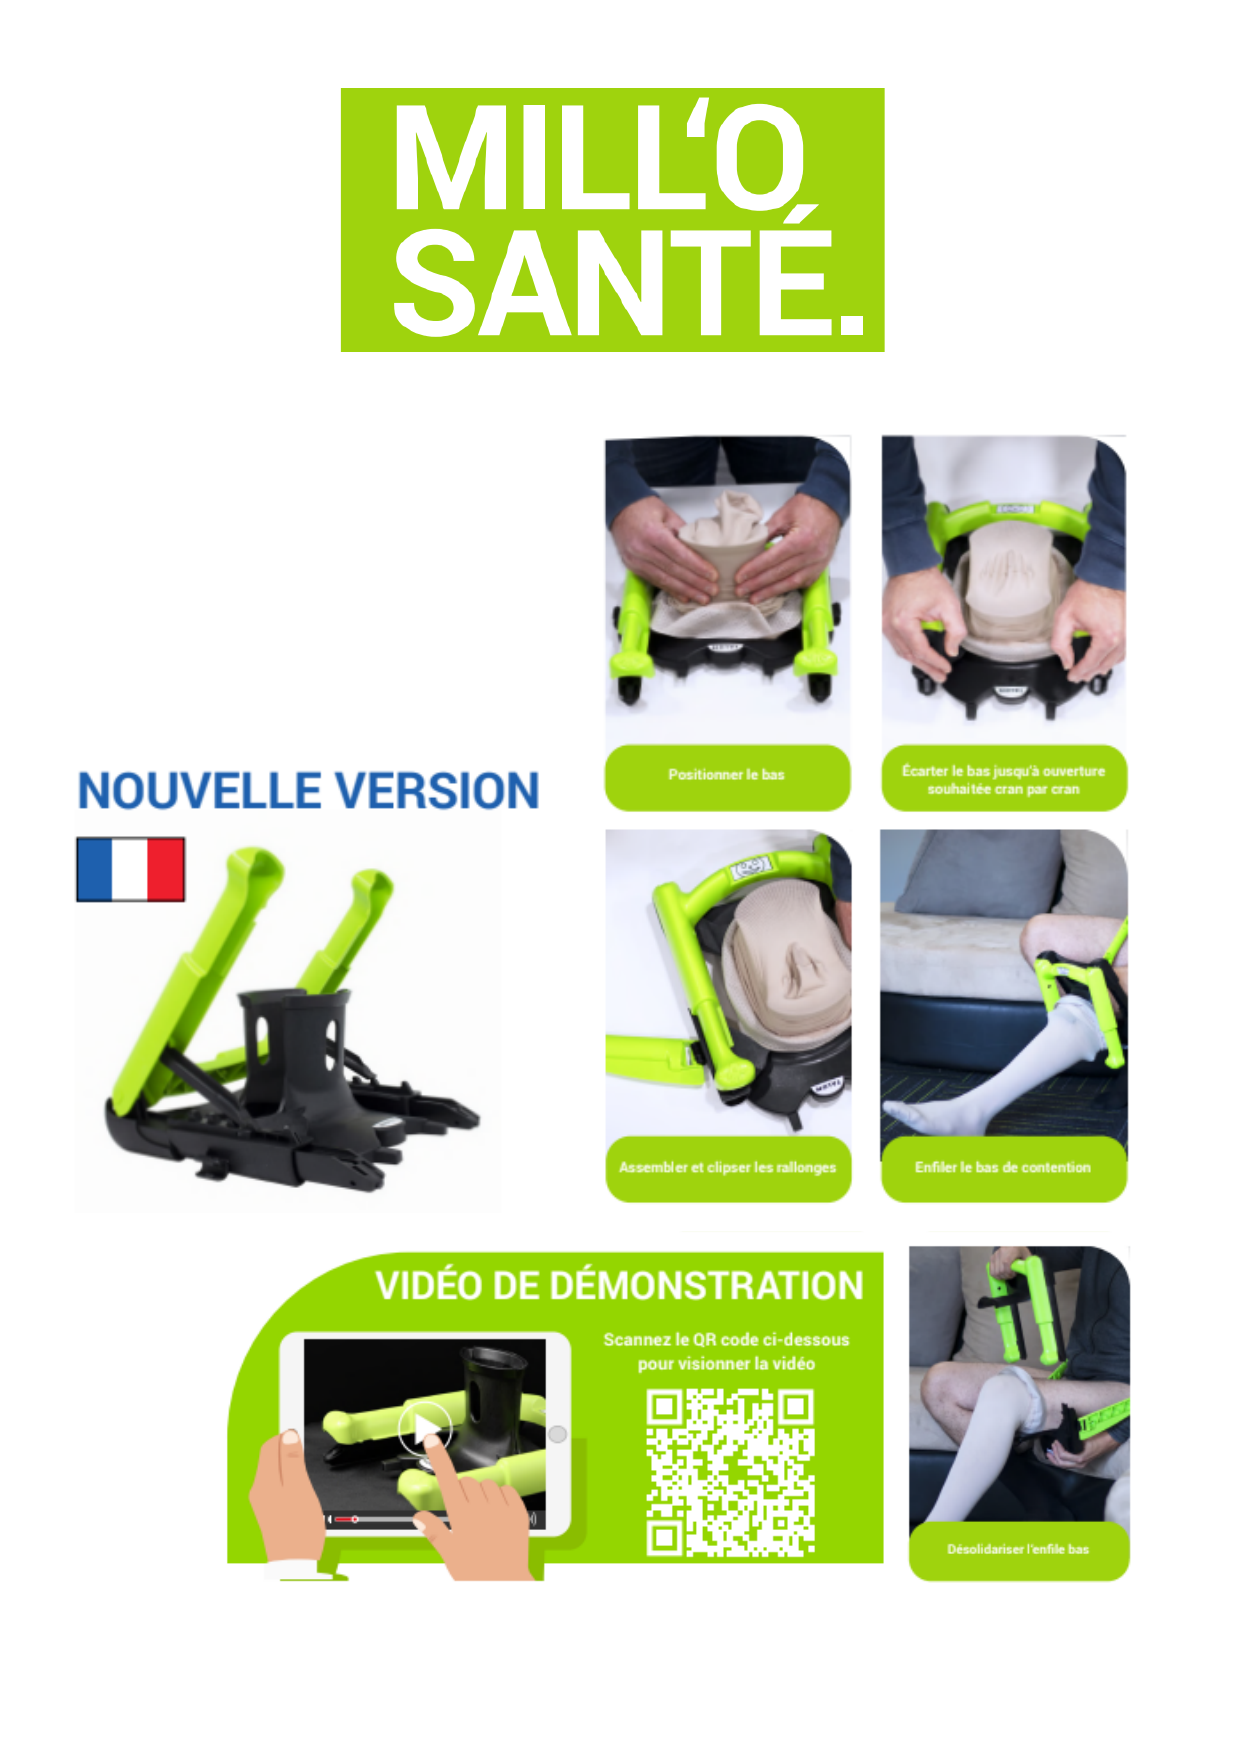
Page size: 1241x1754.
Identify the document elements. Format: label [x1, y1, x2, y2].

picture [340, 88, 885, 352]
picture [192, 1231, 1139, 1599]
picture [58, 416, 1138, 1213]
